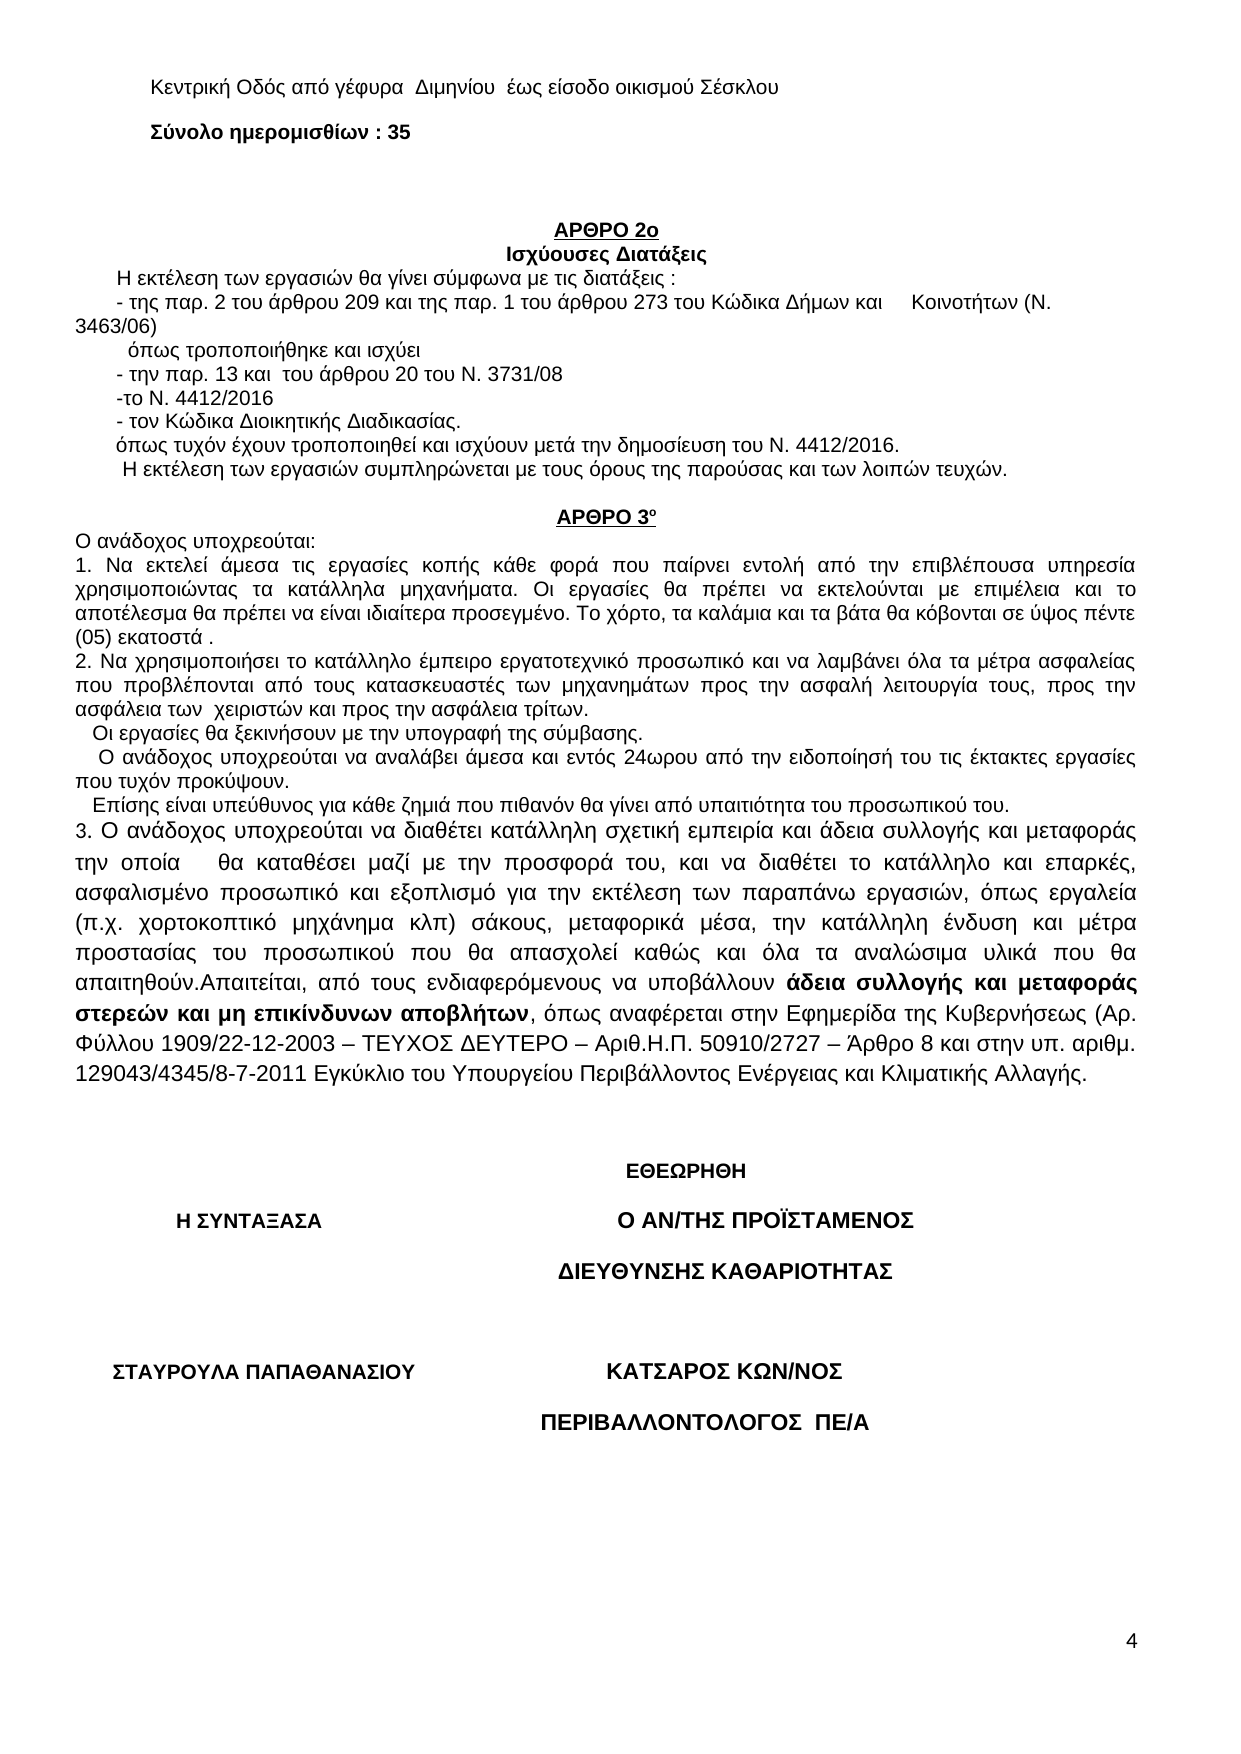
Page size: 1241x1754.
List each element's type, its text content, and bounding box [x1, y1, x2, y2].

text ΑΡΘΡΟ 3ο [75, 505, 1138, 529]
text Οι εργασίες θα ξεκινήσουν με την υπογραφή της σύμβασης. [75, 721, 1138, 745]
text όπως τυχόν έχουν τροποποιηθεί και ισχύουν μετά την δημοσίευση του Ν. 4412/2016. [75, 433, 1138, 457]
text Η ΣΥΝΤΑΞΑΣΑ Ο ΑΝ/ΤΗΣ ΠΡΟΪΣΤΑΜΕΝΟΣ [112, 1207, 1138, 1233]
text O ανάδοχος υποχρεούται: [75, 529, 1138, 553]
text - της παρ. 2 του άρθρου 209 και της παρ. 1 του άρθρου 273 του Κώδικα Δήμων και Κοινοτήτων (Ν. 3463/06) [75, 289, 1138, 337]
text Σύνολο ημερομισθίων : 35 [75, 120, 1137, 144]
text ΣΤΑΥΡΟΥΛΑ ΠΑΠΑΘΑΝΑΣΙΟΥ ΚΑΤΣΑΡΟΣ ΚΩΝ/ΝΟΣ [112, 1358, 1138, 1384]
text 1. Να εκτελεί άμεσα τις εργασίες κοπής κάθε φορά που παίρνει εντολή από την επιβλέπουσα υπηρεσία χρησιμοποιώντας τα κατάλληλα μηχανήματα. Οι εργασίες θα πρέπει να εκτελούνται με επιμέλεια και το αποτέλεσμα θα πρέπει να είναι ιδιαίτερα προσεγμένο. Το χόρτο, τα καλάμια και τα βάτα θα κόβονται σε ύψος πέντε (05) εκατοστά . [75, 553, 1138, 649]
text Ισχύουσες Διατάξεις [75, 242, 1138, 266]
text 2. Να χρησιμοποιήσει το κατάλληλο έμπειρο εργατοτεχνικό προσωπικό και να λαμβάνει όλα τα μέτρα ασφαλείας που προβλέπονται από τους κατασκευαστές των μηχανημάτων προς την ασφαλή λειτουργία τους, προς την ασφάλεια των χειριστών και προς την ασφάλεια τρίτων. [75, 649, 1138, 721]
text ΕΘΕΩΡΗΘΗ [112, 1159, 1138, 1183]
text Επίσης είναι υπεύθυνος για κάθε ζημιά που πιθανόν θα γίνει από υπαιτιότητα του προσωπικού του. [75, 793, 1138, 817]
text όπως τροποποιήθηκε και ισχύει [75, 337, 1138, 361]
text ΑΡΘΡΟ 2ο [75, 218, 1138, 242]
text - τον Κώδικα Διοικητικής Διαδικασίας. [75, 409, 1138, 433]
text -το N. 4412/2016 [75, 385, 1138, 409]
text Ο ανάδοχος υποχρεούται να αναλάβει άμεσα και εντός 24ωρου από την ειδοποίησή του τις έκτακτες εργασίες που τυχόν προκύψουν. [75, 745, 1138, 793]
text 3. Ο ανάδοχος υποχρεούται να διαθέτει κατάλληλη σχετική εμπειρία και άδεια συλλογής και μεταφοράς την οποία θα καταθέσει μαζί με την προσφορά του, και να διαθέτει το κατάλληλο και επαρκές, ασφαλισμένο προσωπικό και εξοπλισμό για την εκτέλεση των παραπάνω εργασιών, όπως εργαλεία (π.χ. χορτοκοπτικό μηχάνημα κλπ) σάκους, μεταφορικά μέσα, την κατάλληλη ένδυση και μέτρα προστασίας του προσωπικού που θα απασχολεί καθώς και όλα τα αναλώσιμα υλικά που θα απαιτηθούν.Απαιτείται, από τους ενδιαφερόμενους να υποβάλλουν άδεια συλλογής και μεταφοράς στερεών και μη επικίνδυνων αποβλήτων, όπως αναφέρεται στην Εφημερίδα της Κυβερνήσεως (Αρ. Φύλλου 1909/22-12-2003 – ΤΕΥΧΟΣ ΔΕΥΤΕΡΟ – Αριθ.Η.Π. 50910/2727 – Άρθρο 8 και στην υπ. αριθμ. 129043/4345/8-7-2011 Εγκύκλιο του Υπουργείου Περιβάλλοντος Ενέργειας και Κλιματικής Αλλαγής. [75, 817, 1138, 1086]
text Η εκτέλεση των εργασιών θα γίνει σύμφωνα με τις διατάξεις : [116, 266, 1138, 289]
text ΠΕΡΙΒΑΛΛΟΝΤΟΛΟΓΟΣ ΠΕ/Α [112, 1409, 1138, 1435]
text - την παρ. 13 και του άρθρου 20 του Ν. 3731/08 [75, 361, 1138, 385]
text ΔΙΕΥΘΥΝΣΗΣ ΚΑΘΑΡΙΟΤΗΤΑΣ [112, 1258, 1138, 1284]
text Κεντρική Οδός από γέφυρα Διμηνίου έως είσοδο οικισμού Σέσκλου [75, 75, 1137, 99]
text Η εκτέλεση των εργασιών συμπληρώνεται με τους όρους της παρούσας και των λοιπών τευχών. [75, 457, 1138, 481]
